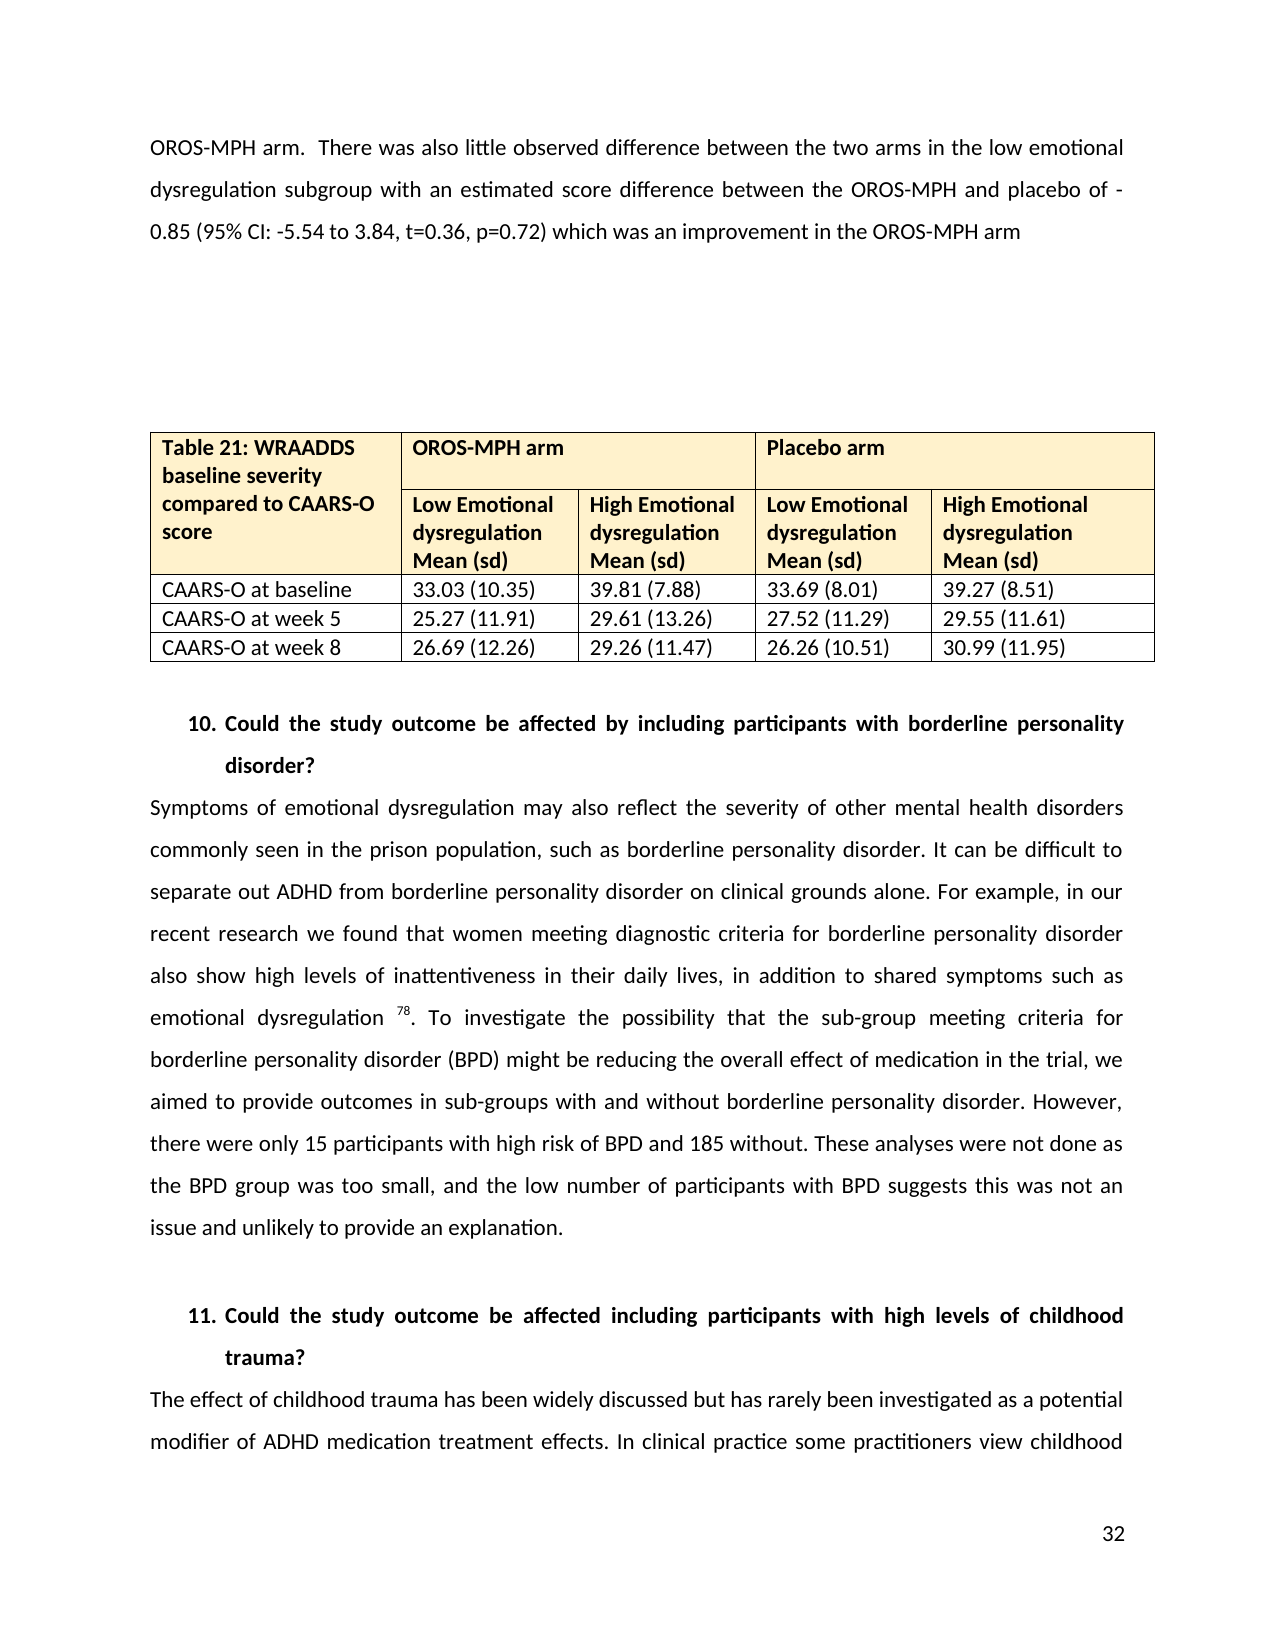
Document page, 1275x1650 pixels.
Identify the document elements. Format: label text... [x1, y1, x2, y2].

table_cell 26.69 (12.26) [402, 633, 578, 661]
table_header Table 21: WRAADDS baseline severity compared to CAARS-O score [151, 433, 401, 574]
table_cell 29.61 (13.26) [579, 604, 755, 632]
table_cell 39.27 (8.51) [932, 575, 1154, 603]
table_cell CAARS-O at baseline [151, 575, 401, 603]
table_cell High Emotional dysregulation Mean (sd) [579, 490, 755, 574]
list Could the study outcome be affected including participants with high levels of childhood trauma? [187, 1302, 1125, 1372]
table_cell 29.55 (11.61) [932, 604, 1154, 632]
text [150, 133, 1125, 245]
text Symptoms of emotional dysregulation may also reflect the severity of other mental health disorders commonly seen in the prison population, such as borderline personality disorder. It can be difficult to separate out ADHD from borderline personality disorder on clinical grounds alone. For example, in our recent research we found that women meeting diagnostic criteria for borderline personality disorder also show high levels of inattentiveness in their daily lives, in addition to shared symptoms such as emotional dysregulation 78. To investigate the possibility that the sub-group meeting criteria for borderline personality disorder (BPD) might be reducing the overall effect of medication in the trial, we aimed to provide outcomes in sub-groups with and without borderline personality disorder. However, there were only 15 participants with high risk of BPD and 185 without. These analyses were not done as the BPD group was too small, and the low number of participants with BPD suggests this was not an issue and unlikely to provide an explanation. [150, 793, 1125, 1241]
table_cell Low Emotional dysregulation Mean (sd) [402, 490, 578, 574]
table_cell 29.26 (11.47) [579, 633, 755, 661]
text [150, 1386, 1125, 1456]
table_cell 30.99 (11.95) [932, 633, 1154, 661]
table_cell CAARS-O at week 8 [151, 633, 401, 661]
table_header OROS-MPH arm [402, 433, 755, 489]
table_cell 26.26 (10.51) [756, 633, 931, 661]
list Could the study outcome be affected by including participants with borderline personality disorder? [187, 709, 1125, 779]
table_cell 39.81 (7.88) [579, 575, 755, 603]
table_header Placebo arm [756, 433, 1154, 489]
table_cell Low Emotional dysregulation Mean (sd) [756, 490, 931, 574]
table_cell 33.69 (8.01) [756, 575, 931, 603]
table_cell 33.03 (10.35) [402, 575, 578, 603]
table_cell High Emotional dysregulation Mean (sd) [932, 490, 1154, 574]
table_cell 27.52 (11.29) [756, 604, 931, 632]
table_cell 25.27 (11.91) [402, 604, 578, 632]
table_cell CAARS-O at week 5 [151, 604, 401, 632]
